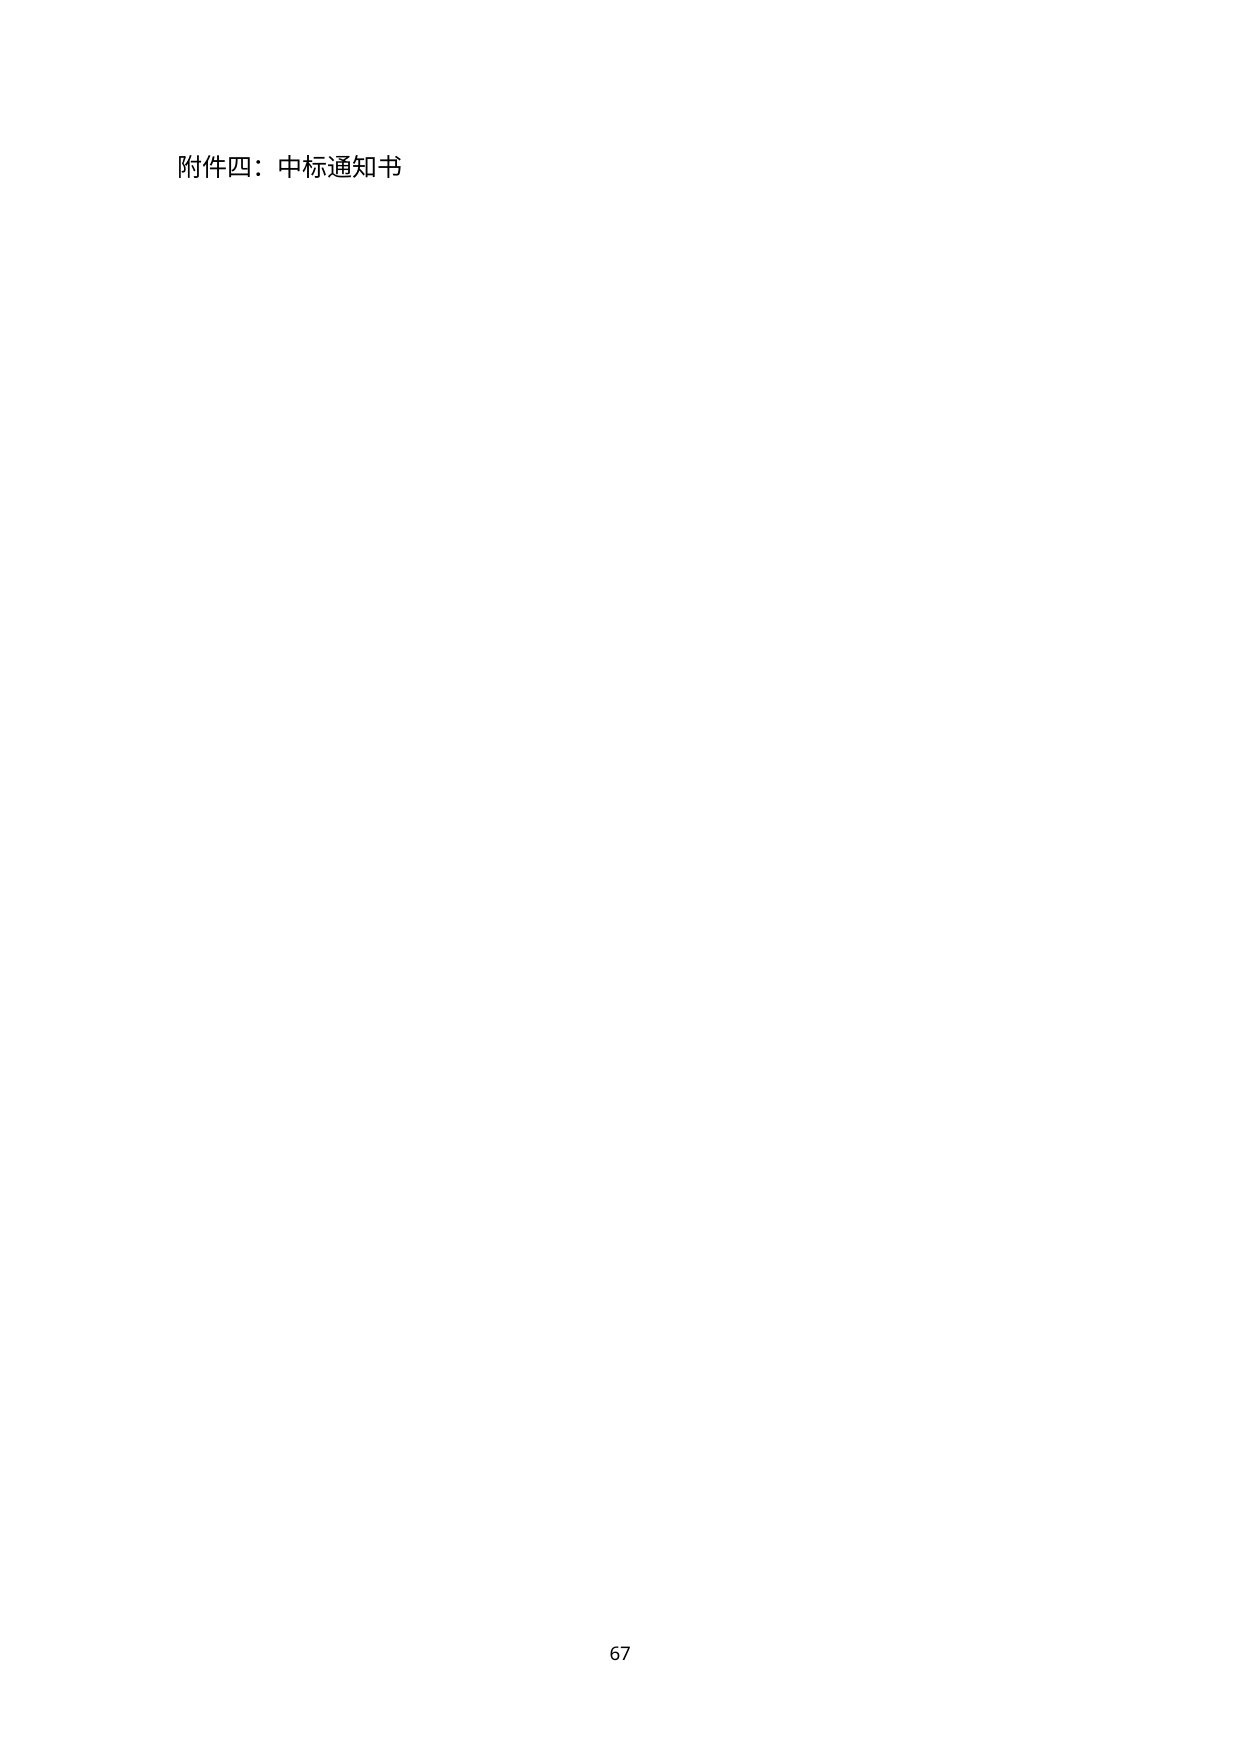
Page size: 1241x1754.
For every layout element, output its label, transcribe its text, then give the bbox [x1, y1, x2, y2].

text 附件四：中标通知书 [177, 148, 1063, 184]
